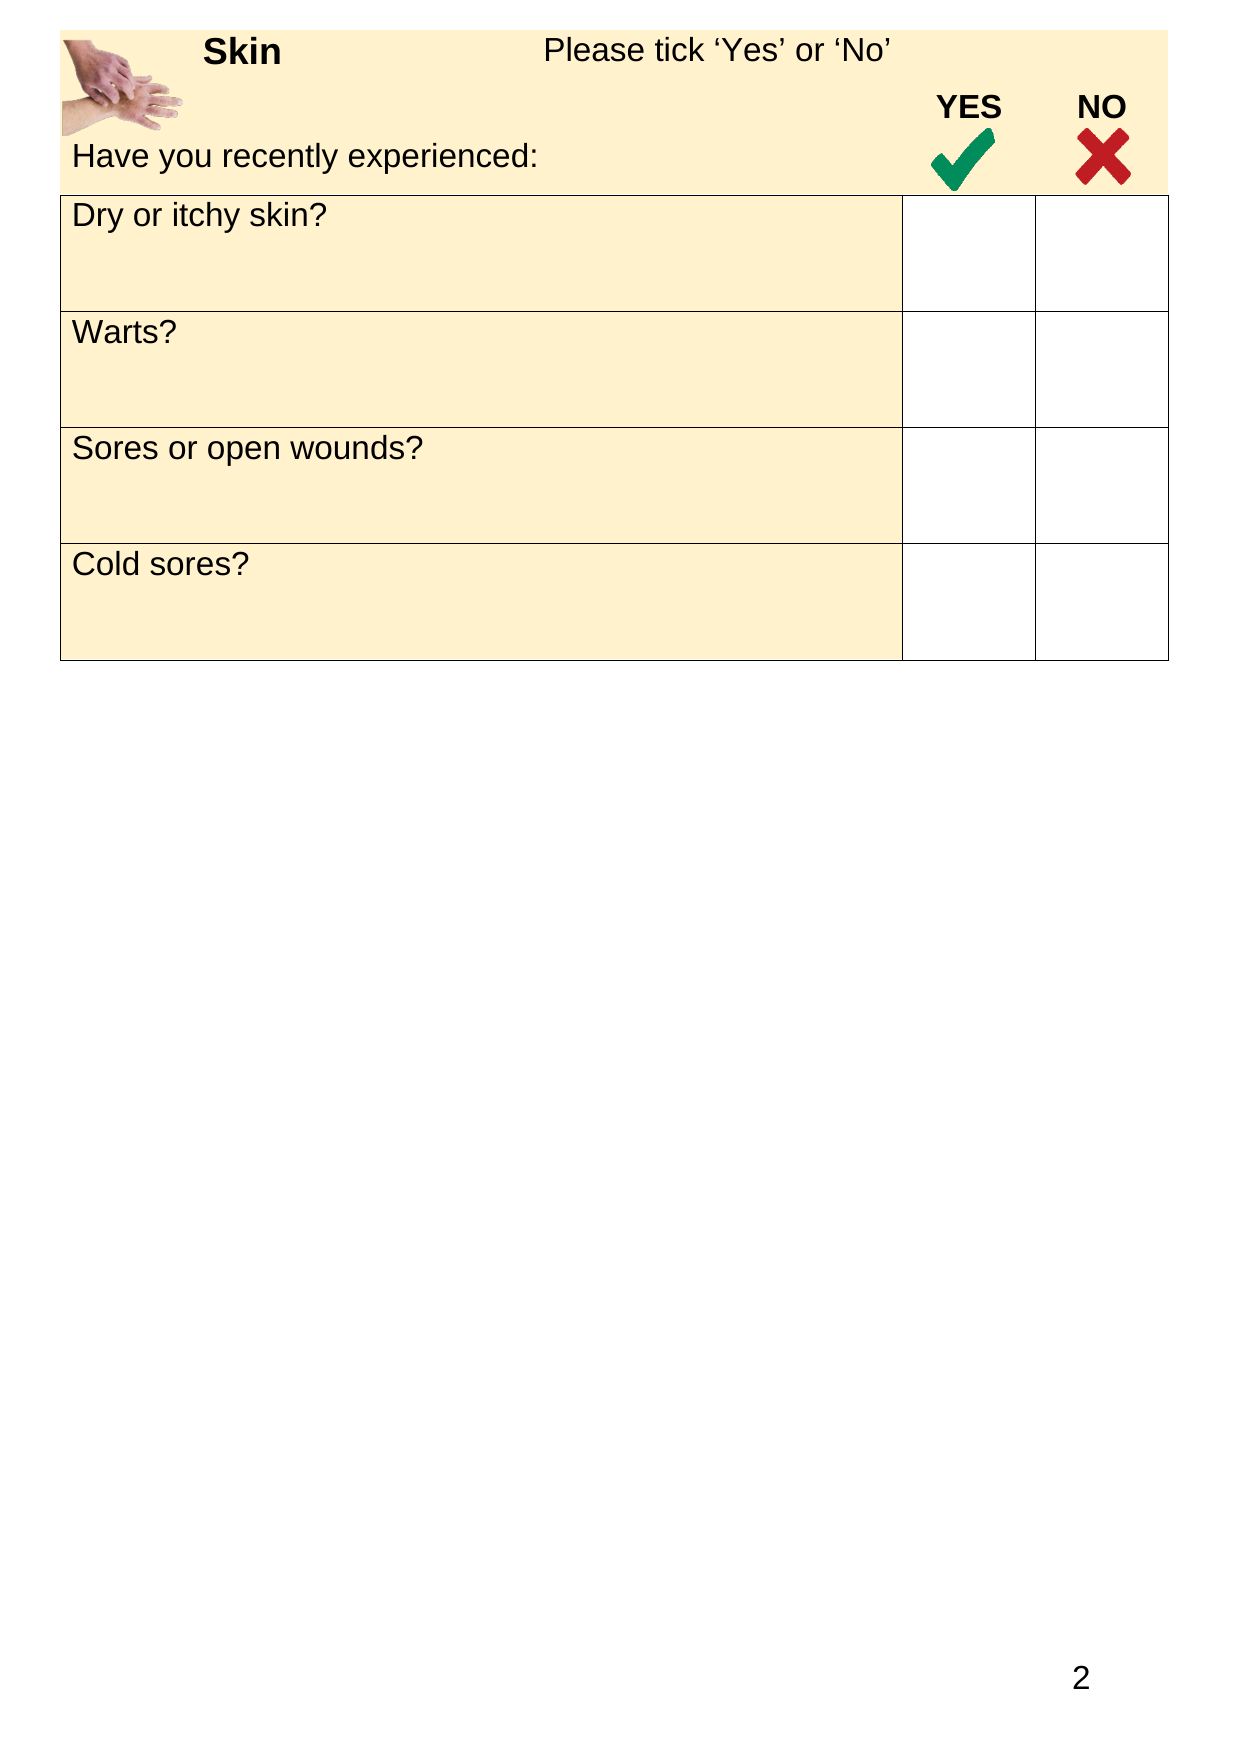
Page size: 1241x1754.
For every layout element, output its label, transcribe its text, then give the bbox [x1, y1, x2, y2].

picture [62, 30, 184, 136]
table_cell [903, 428, 1035, 543]
table_cell Cold sores? [61, 544, 902, 659]
table_cell [903, 544, 1035, 659]
table_cell [1036, 196, 1168, 311]
picture [1073, 126, 1133, 186]
table_header Please tick ‘Yes’ or ‘No’ [481, 30, 903, 136]
table_cell Dry or itchy skin? [61, 196, 902, 311]
picture [929, 126, 996, 193]
table_cell [1036, 428, 1168, 543]
table_cell Have you recently experienced: [60, 136, 903, 194]
table_header YES [903, 30, 1035, 194]
table_cell [903, 196, 1035, 311]
table_header Skin [184, 30, 481, 136]
table_cell [903, 312, 1035, 427]
table_header NO [1035, 30, 1168, 194]
table_cell Sores or open wounds? [61, 428, 902, 543]
table_cell [1036, 544, 1168, 659]
table_cell [1036, 312, 1168, 427]
table_cell Warts? [61, 312, 902, 427]
